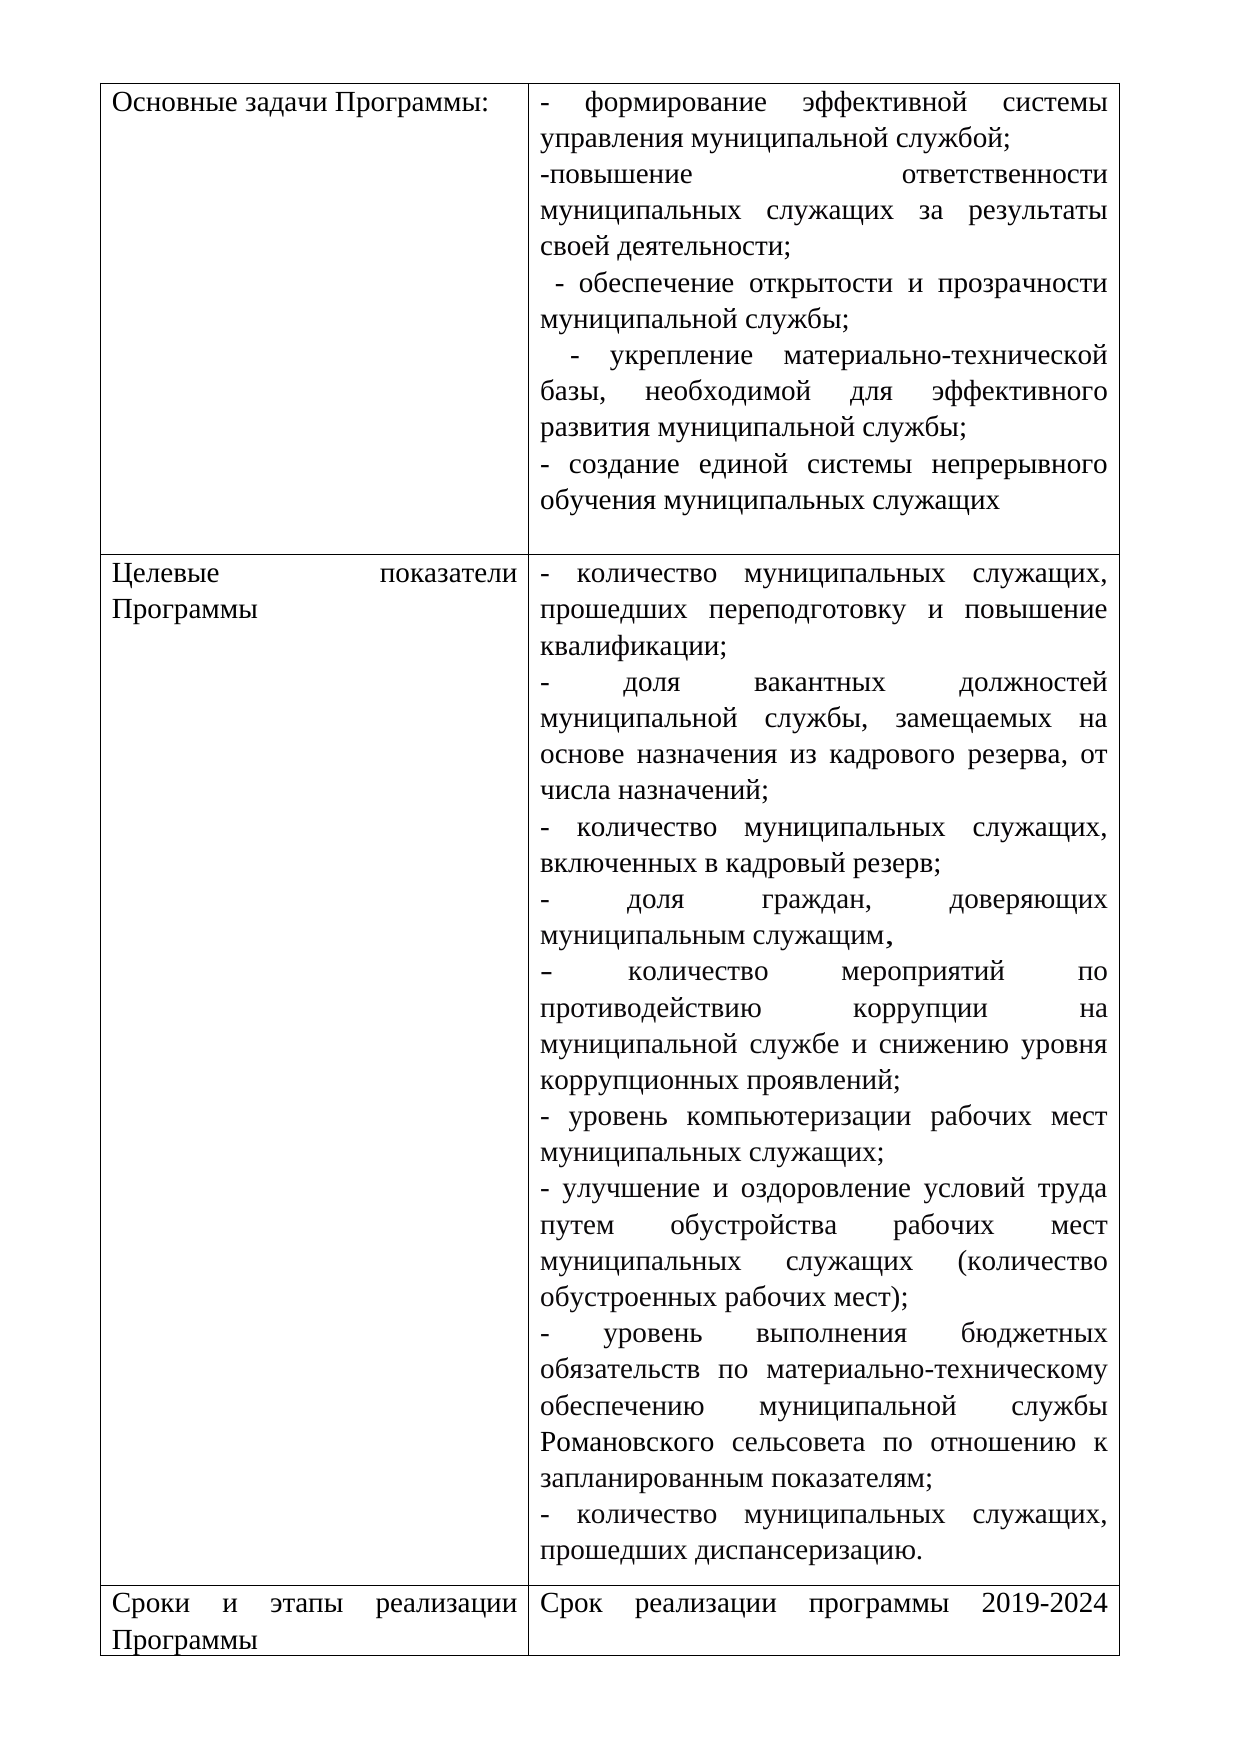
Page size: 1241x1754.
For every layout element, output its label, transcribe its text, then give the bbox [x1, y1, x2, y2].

table_cell - формирование эффективной системы управления муниципальной службой; -повышение ответственности муниципальных служащих за результаты своей деятельности; - обеспечение открытости и прозрачности муниципальной службы; - укрепление материально-технической базы, необходимой для эффективного развития муниципальной службы; - создание единой системы непрерывного обучения муниципальных служащих [529, 84, 1119, 554]
table_cell - количество муниципальных служащих, прошедших переподготовку и повышение квалификации; - доля вакантных должностей муниципальной службы, замещаемых на основе назначения из кадрового резерва, от числа назначений; - количество муниципальных служащих, включенных в кадровый резерв; - доля граждан, доверяющих муниципальным служащим, - количество мероприятий по противодействию коррупции на муниципальной службе и снижению уровня коррупционных проявлений; - уровень компьютеризации рабочих мест муниципальных служащих; - улучшение и оздоровление условий труда путем обустройства рабочих мест муниципальных служащих (количество обустроенных рабочих мест); - уровень выполнения бюджетных обязательств по материально-техническому обеспечению муниципальной службы Романовского сельсовета по отношению к запланированным показателям; - количество муниципальных служащих, прошедших диспансеризацию. [529, 555, 1119, 1584]
table_cell Целевые показатели Программы [101, 555, 528, 1584]
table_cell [529, 1586, 1119, 1655]
table_cell Основные задачи Программы: [101, 84, 528, 554]
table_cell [101, 1586, 528, 1655]
